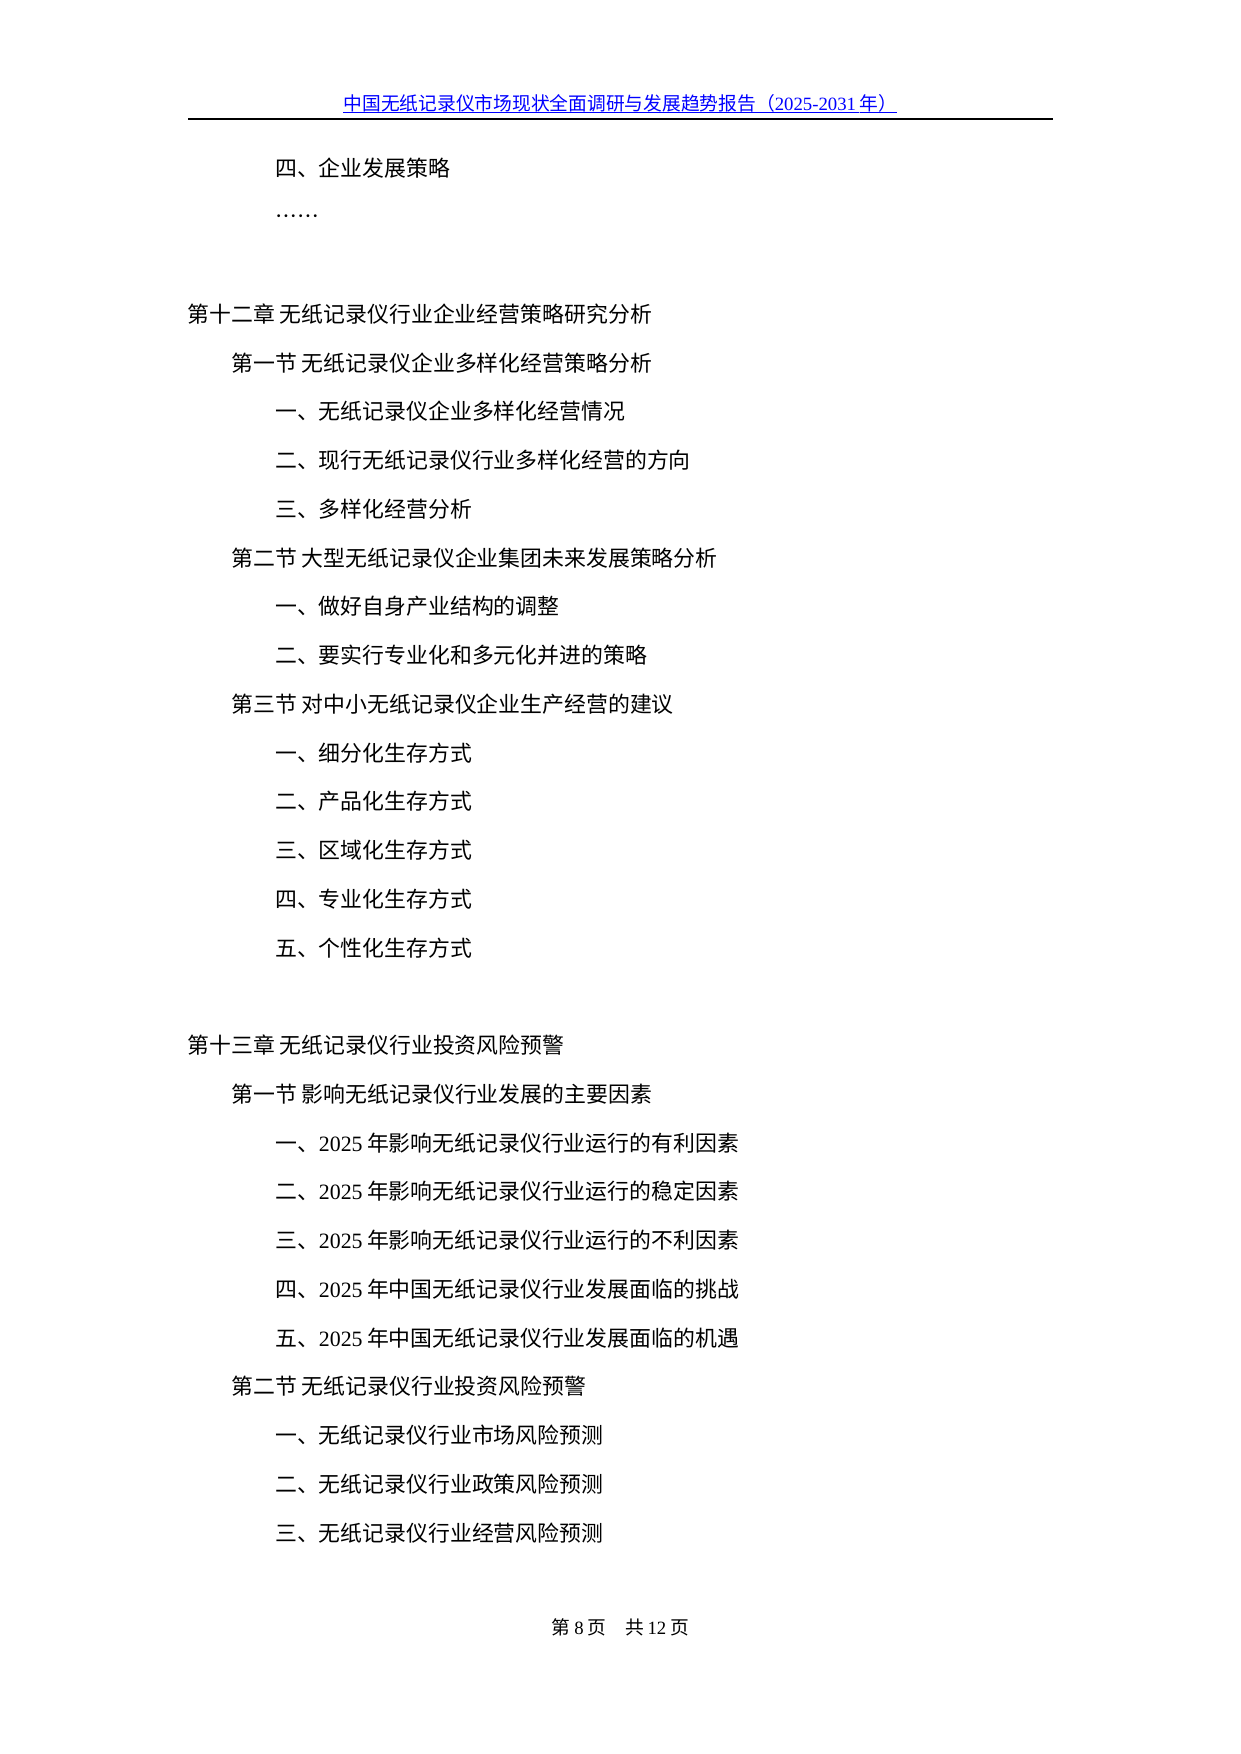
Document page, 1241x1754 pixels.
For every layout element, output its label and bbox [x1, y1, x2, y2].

text [187, 150, 1053, 1548]
